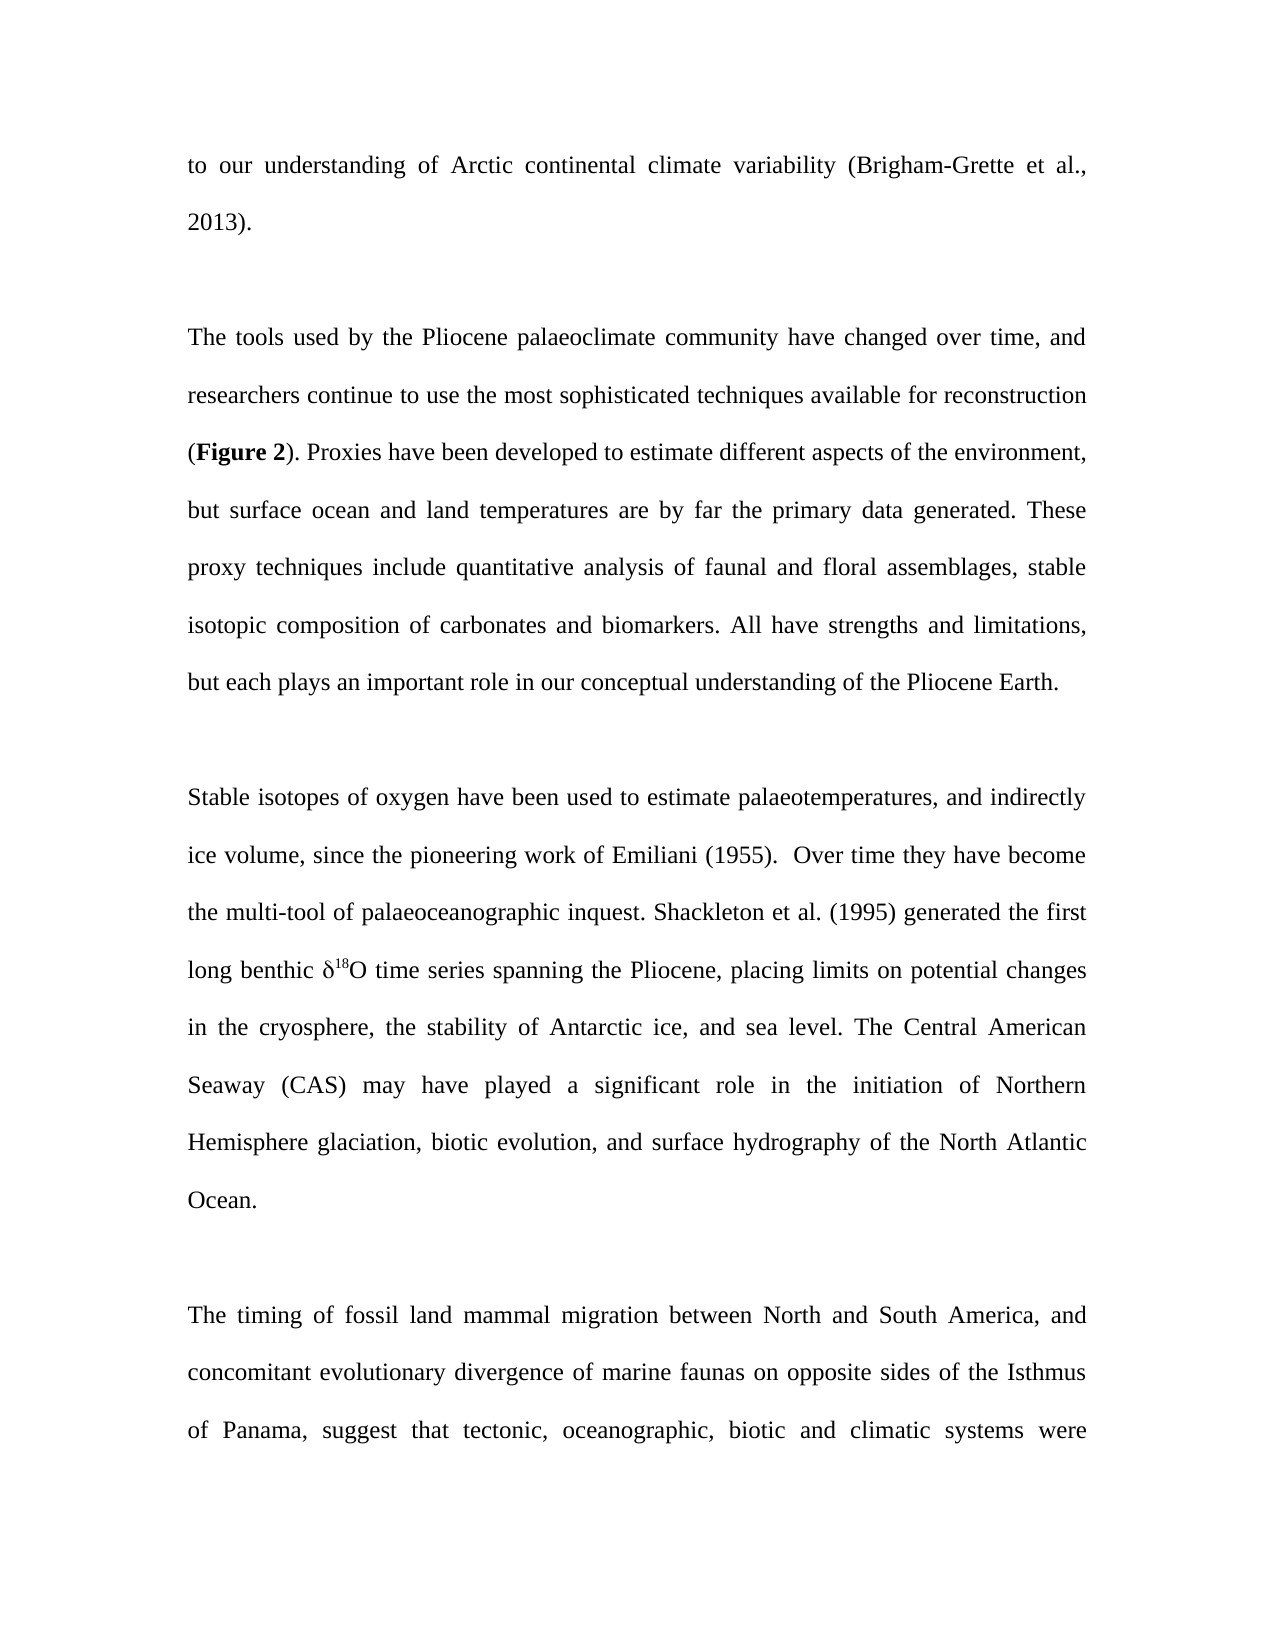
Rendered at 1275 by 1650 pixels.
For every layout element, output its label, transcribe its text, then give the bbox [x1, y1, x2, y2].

text The tools used by the Pliocene palaeoclimate community have changed over time, and researchers continue to use the most sophisticated techniques available for reconstruction (Figure 2). Proxies have been developed to estimate different aspects of the environment, but surface ocean and land temperatures are by far the primary data generated. These proxy techniques include quantitative analysis of faunal and floral assemblages, stable isotopic composition of carbonates and biomarkers. All have strengths and limitations, but each plays an important role in our conceptual understanding of the Pliocene Earth. [187, 322, 1087, 696]
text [187, 150, 1087, 236]
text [187, 1300, 1087, 1444]
text Stable isotopes of oxygen have been used to estimate palaeotemperatures, and indirectly ice volume, since the pioneering work of Emiliani (1955). Over time they have become the multi-tool of palaeoceanographic inquest. Shackleton et al. (1995) generated the first long benthic 18O time series spanning the Pliocene, placing limits on potential changes in the cryosphere, the stability of Antarctic ice, and sea level. The Central American Seaway (CAS) may have played a significant role in the initiation of Northern Hemisphere glaciation, biotic evolution, and surface hydrography of the North Atlantic Ocean. [187, 782, 1087, 1214]
